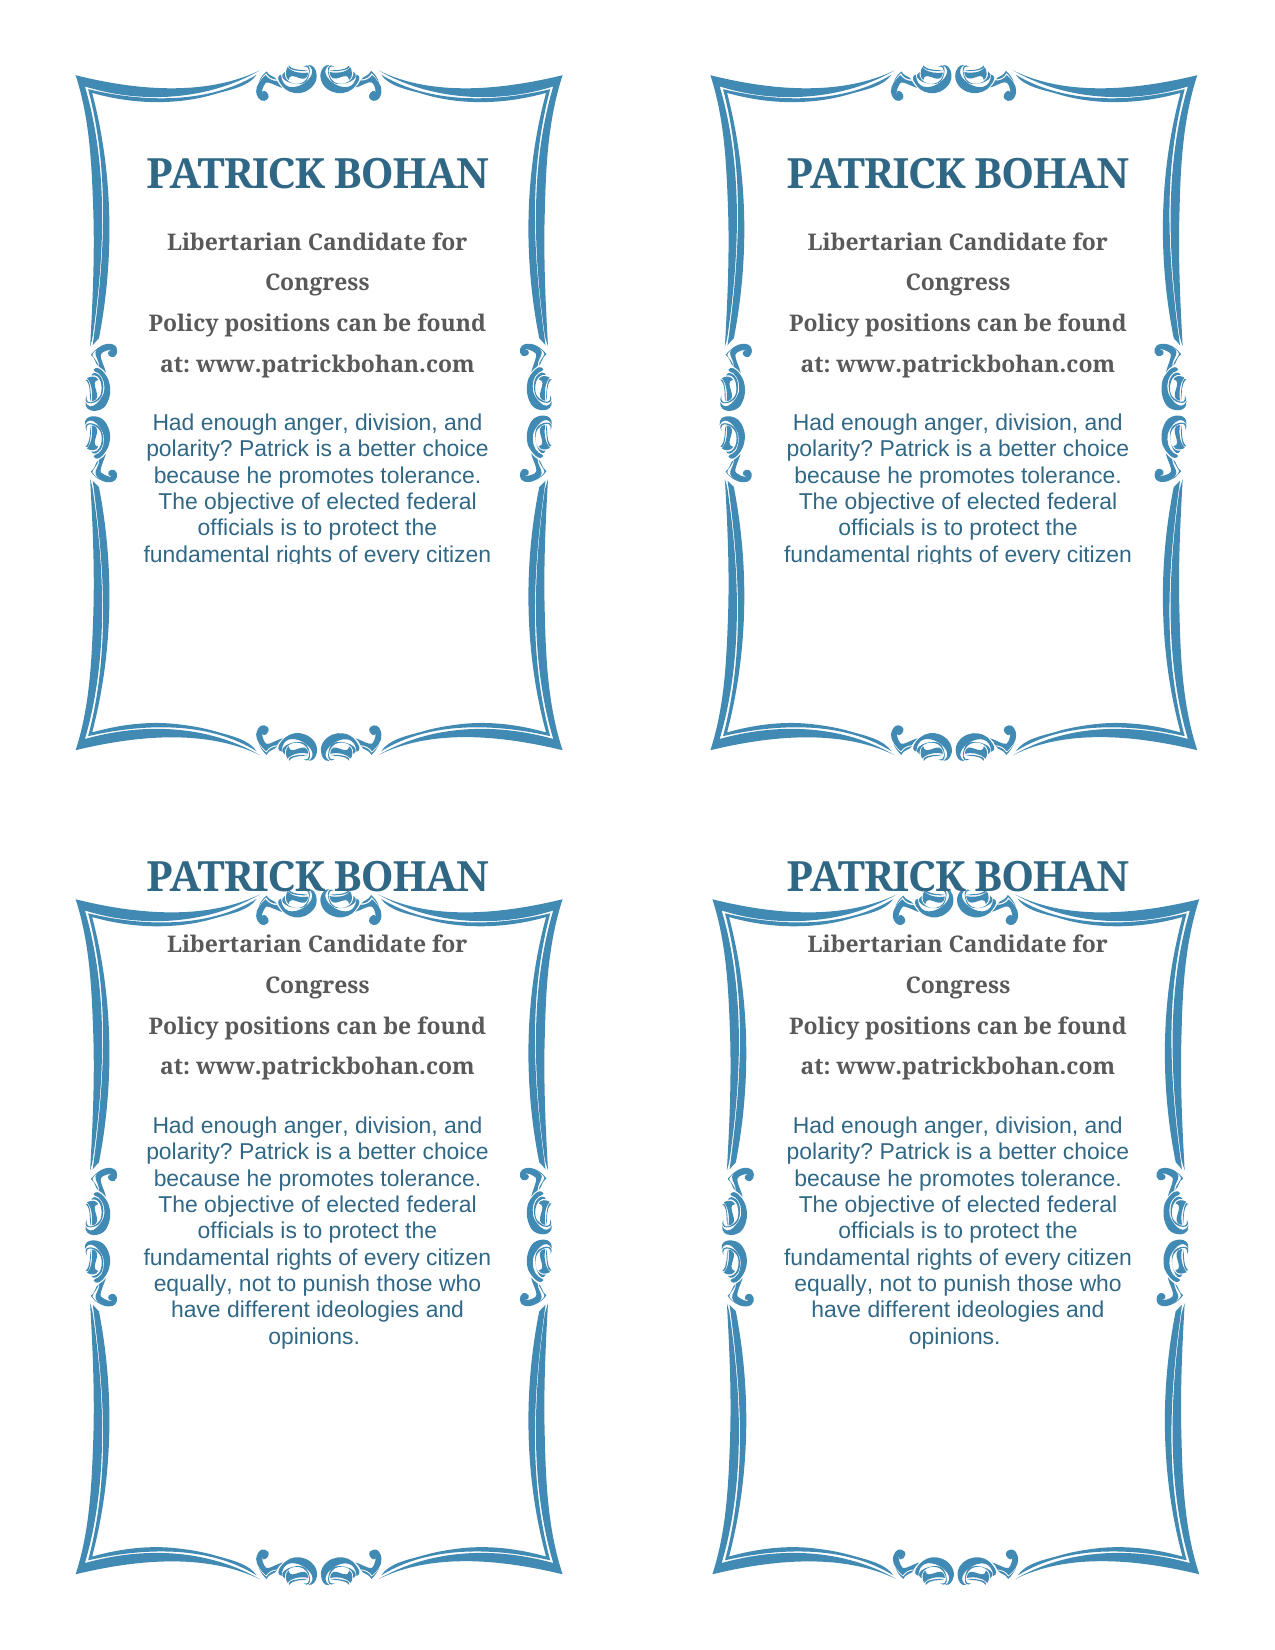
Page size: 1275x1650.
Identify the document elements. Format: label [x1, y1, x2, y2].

table_cell [638, 699, 1215, 1399]
table_header [60, 84, 637, 699]
table_cell [60, 699, 637, 1399]
table_header [638, 84, 1215, 699]
